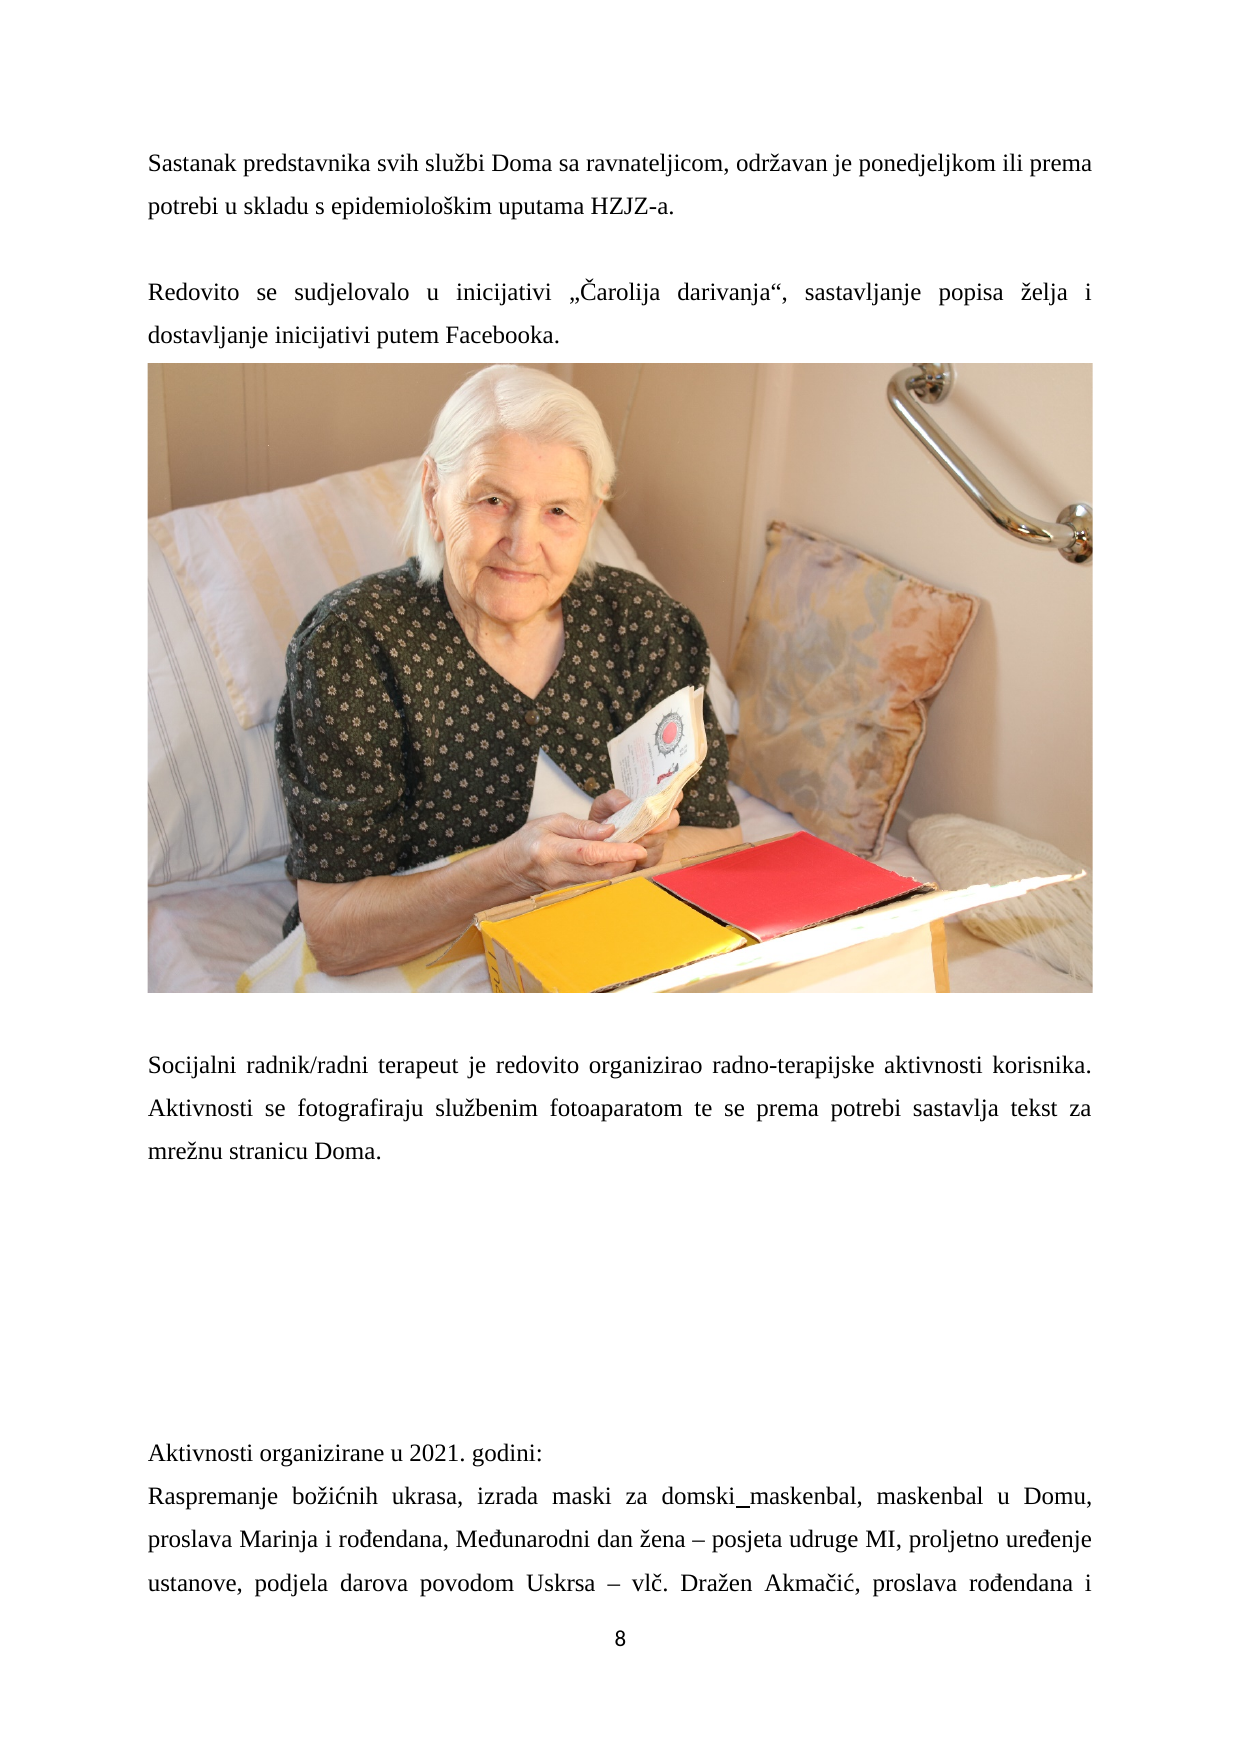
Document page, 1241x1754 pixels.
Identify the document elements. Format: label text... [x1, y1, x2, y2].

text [148, 1481, 1093, 1596]
text Sastanak predstavnika svih službi Doma sa ravnateljicom, održavan je ponedjeljkom ili prema potrebi u skladu s epidemiološkim uputama HZJZ-a. [148, 148, 1093, 219]
text Redovito se sudjelovalo u inicijativi „Čarolija darivanja“, sastavljanje popisa želja i dostavljanje inicijativi putem Facebooka. [148, 277, 1093, 349]
text Socijalni radnik/radni terapeut je redovito organizirao radno-terapijske aktivnosti korisnika. Aktivnosti se fotografiraju službenim fotoaparatom te se prema potrebi sastavlja tekst za mrežnu stranicu Doma. [148, 1050, 1093, 1165]
picture [147, 363, 1093, 993]
text Aktivnosti organizirane u 2021. godini: [148, 1438, 1093, 1467]
